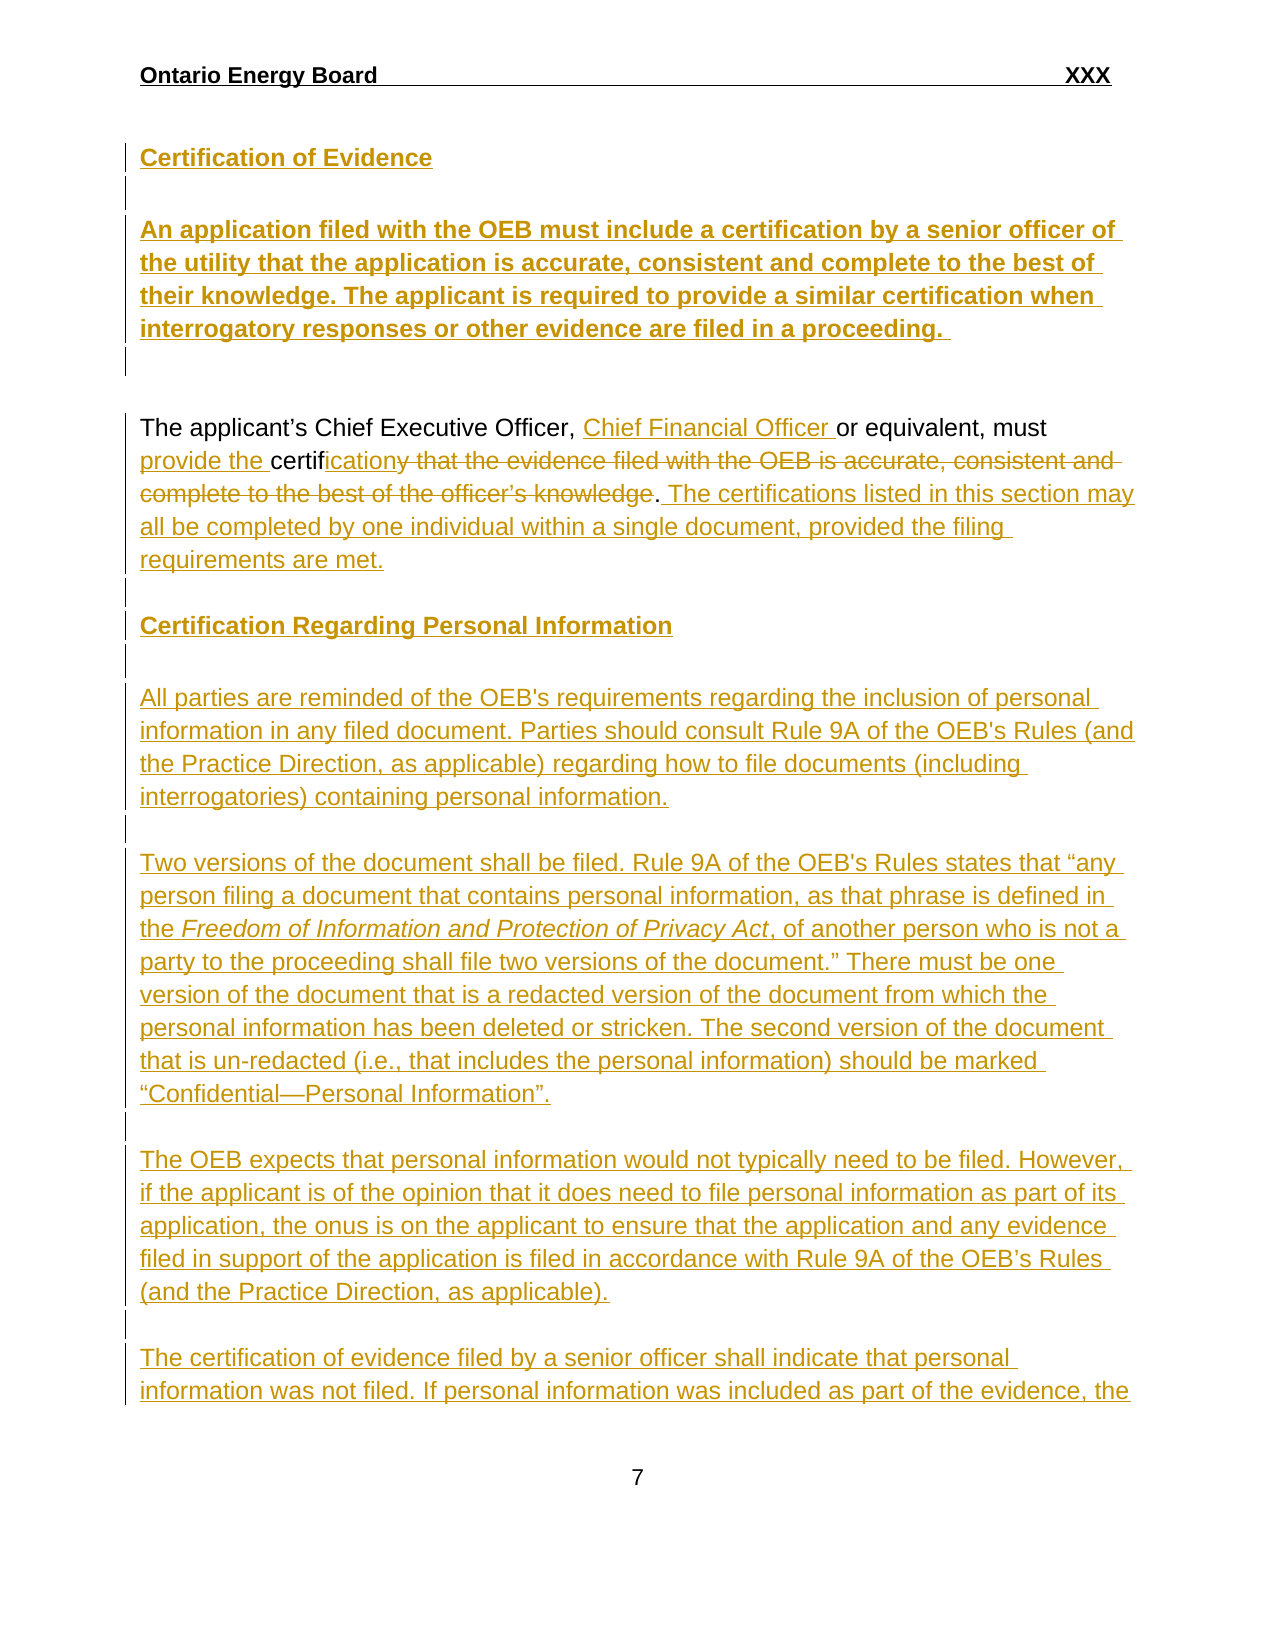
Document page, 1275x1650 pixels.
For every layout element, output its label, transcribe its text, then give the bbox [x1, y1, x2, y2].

subtitle The applicant’s Chief Executive Officer, or equivalent, must certif. [139, 413, 1135, 574]
